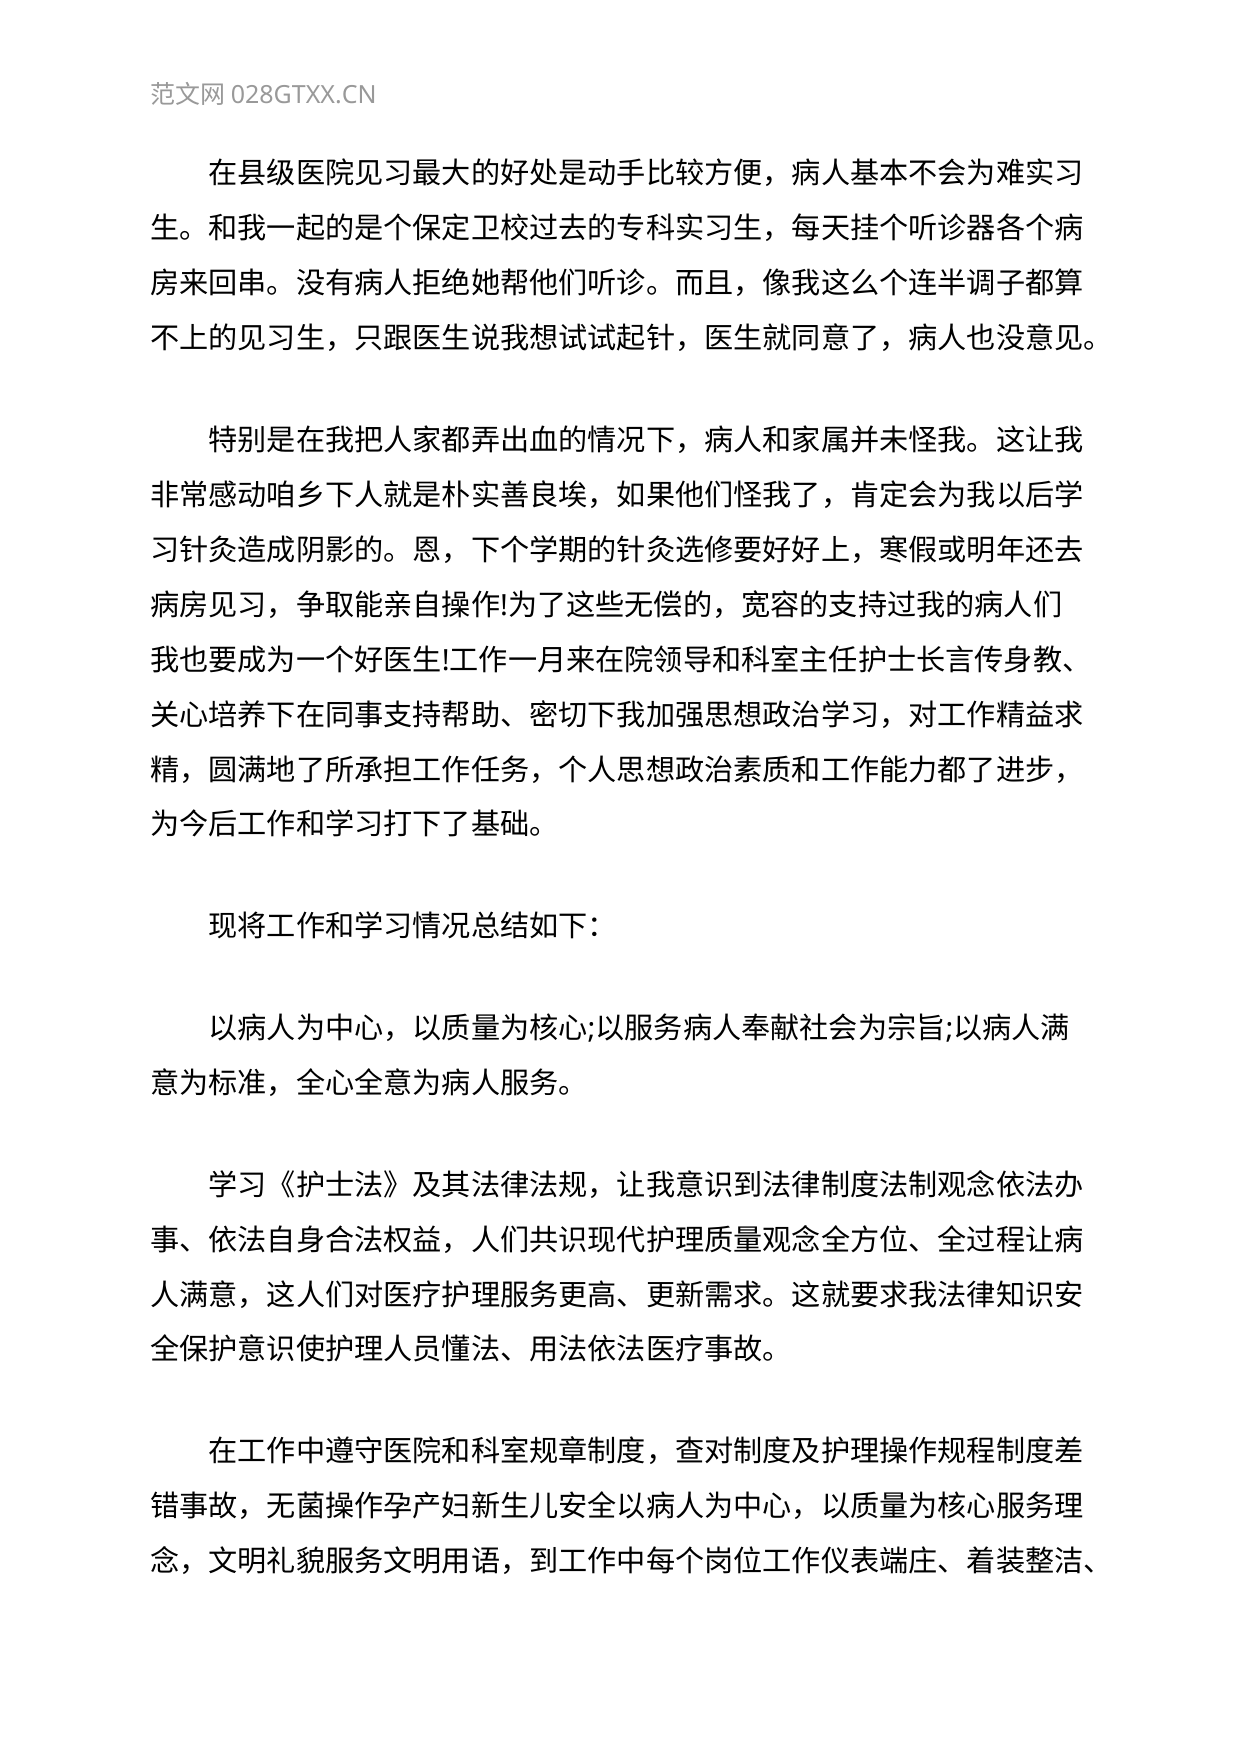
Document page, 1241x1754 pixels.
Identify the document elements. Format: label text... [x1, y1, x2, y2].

text 现将工作和学习情况总结如下： [150, 903, 1090, 945]
text 特别是在我把人家都弄出血的情况下，病人和家属并未怪我。这让我非常感动咱乡下人就是朴实善良埃，如果他们怪我了，肯定会为我以后学习针灸造成阴影的。恩，下个学期的针灸选修要好好上，寒假或明年还去病房见习，争取能亲自操作!为了这些无偿的，宽容的支持过我的病人们我也要成为一个好医生!工作一月来在院领导和科室主任护士长言传身教、关心培养下在同事支持帮助、密切下我加强思想政治学习，对工作精益求精，圆满地了所承担工作任务，个人思想政治素质和工作能力都了进步，为今后工作和学习打下了基础。 [150, 416, 1090, 843]
text 在县级医院见习最大的好处是动手比较方便，病人基本不会为难实习生。和我一起的是个保定卫校过去的专科实习生，每天挂个听诊器各个病房来回串。没有病人拒绝她帮他们听诊。而且，像我这么个连半调子都算不上的见习生，只跟医生说我想试试起针，医生就同意了，病人也没意见。 [150, 150, 1090, 357]
text 以病人为中心，以质量为核心;以服务病人奉献社会为宗旨;以病人满意为标准，全心全意为病人服务。 [150, 1004, 1090, 1102]
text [150, 1428, 1090, 1580]
text 学习《护士法》及其法律法规，让我意识到法律制度法制观念依法办事、依法自身合法权益，人们共识现代护理质量观念全方位、全过程让病人满意，这人们对医疗护理服务更高、更新需求。这就要求我法律知识安全保护意识使护理人员懂法、用法依法医疗事故。 [150, 1161, 1090, 1368]
